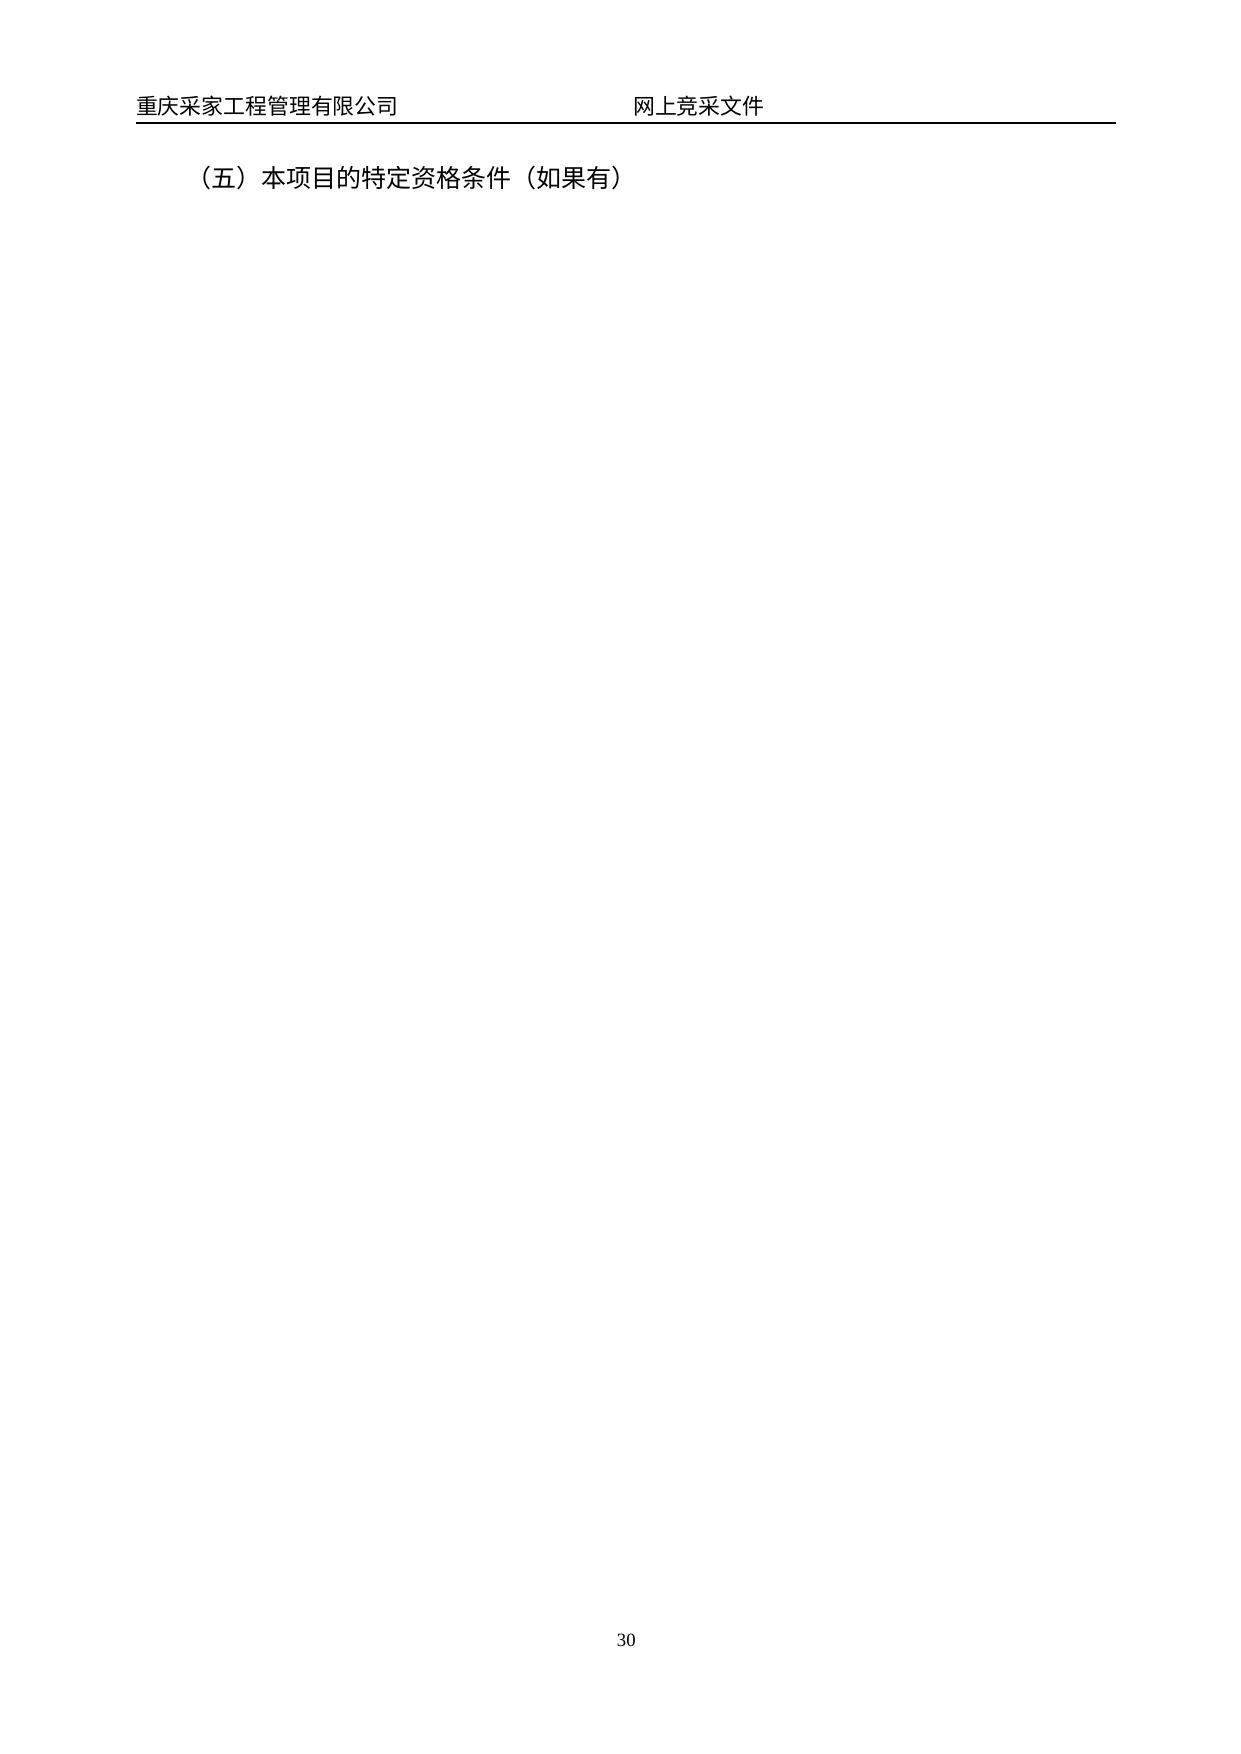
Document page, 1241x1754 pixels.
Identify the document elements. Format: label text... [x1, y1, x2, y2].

text （五）本项目的特定资格条件（如果有） [136, 158, 1116, 194]
